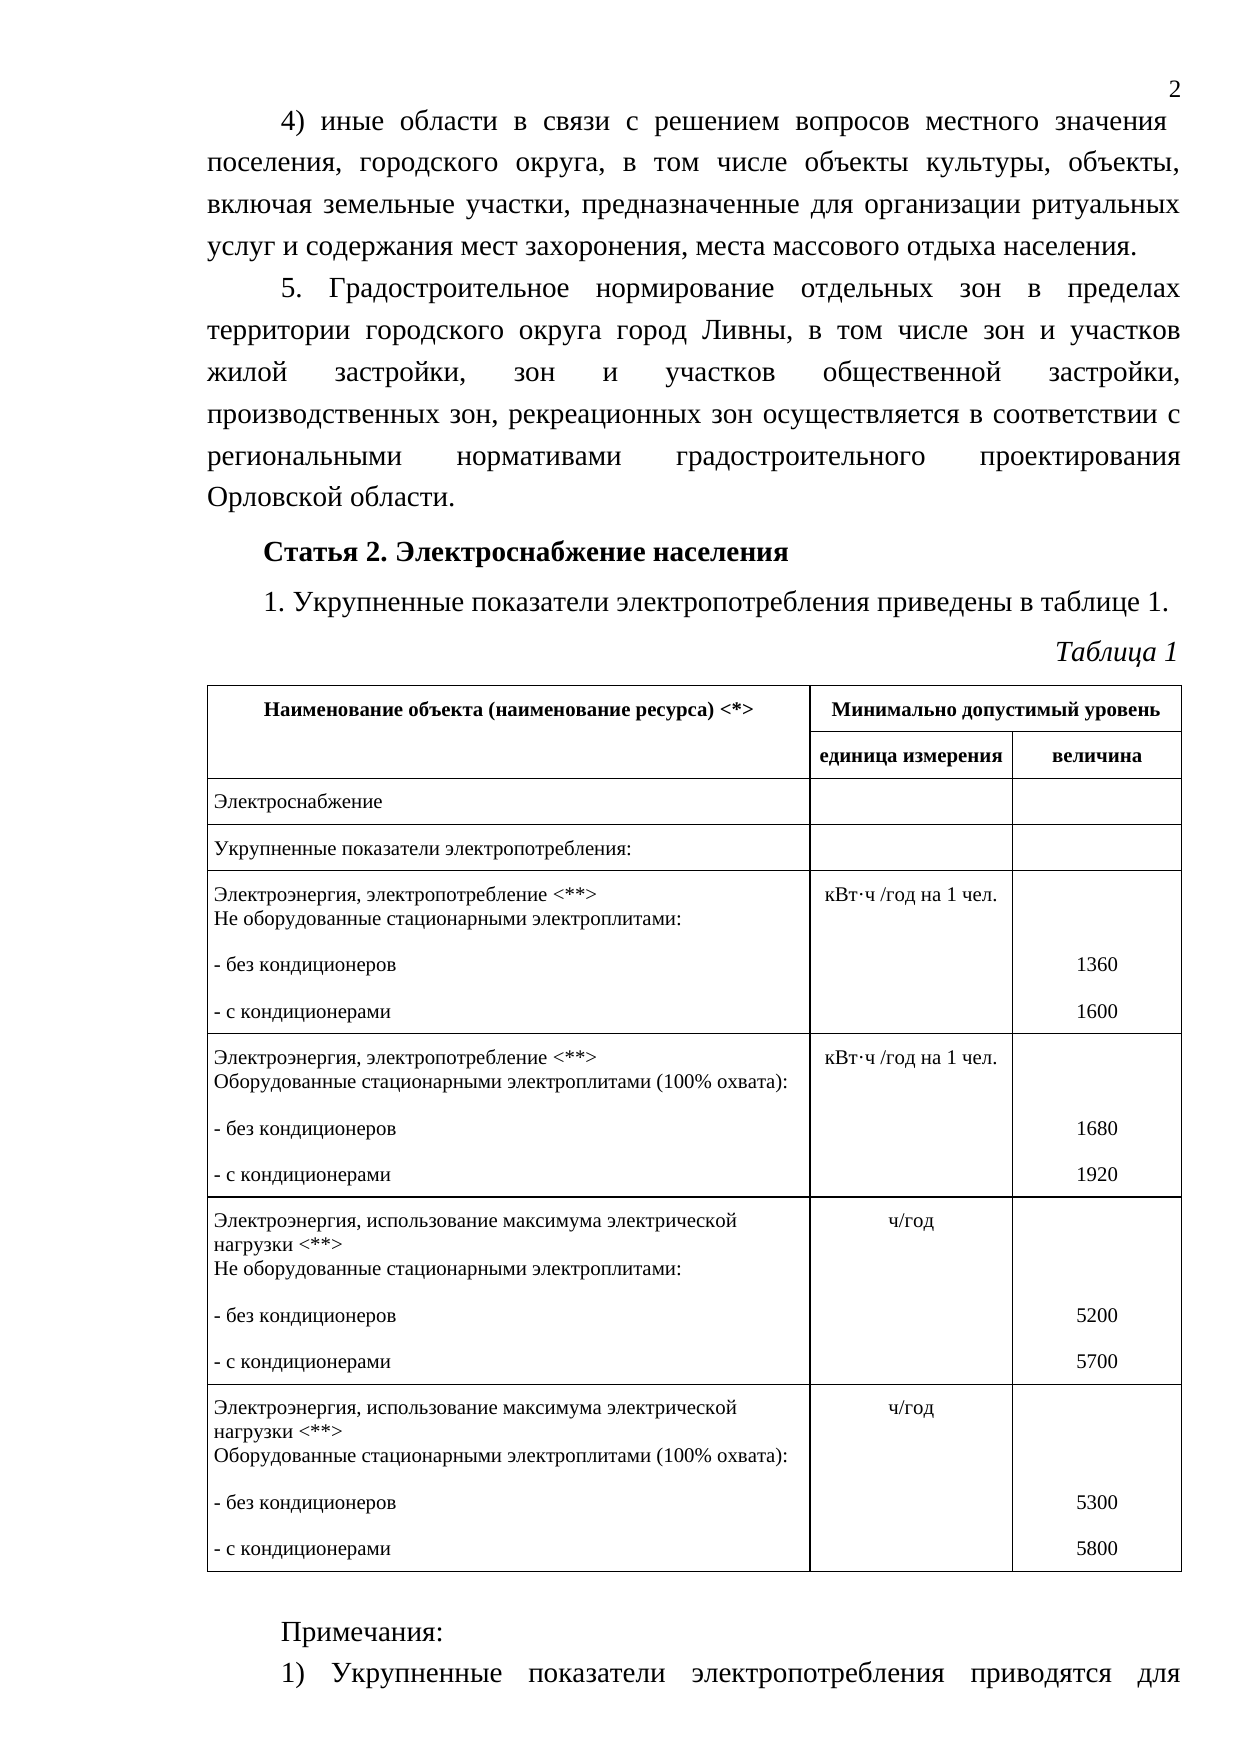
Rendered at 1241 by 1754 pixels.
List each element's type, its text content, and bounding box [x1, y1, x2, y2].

table_cell [1013, 1198, 1181, 1291]
table_cell 1920 [1013, 1150, 1181, 1196]
text 4) иные области в связи с решением вопросов местного значения поселения, городского округа, в том числе объекты культуры, объекты, включая земельные участки, предназначенные для организации ритуальных услуг и содержания мест захоронения, места массового отдыха населения. [207, 103, 1181, 262]
table_cell [1013, 1034, 1181, 1104]
table_cell 5200 [1013, 1291, 1181, 1337]
table_cell - с кондиционерами [208, 1525, 809, 1571]
table_cell [1013, 1385, 1181, 1478]
table_cell - без кондиционеров [208, 1291, 809, 1337]
table_cell - с кондиционерами [208, 1337, 809, 1384]
text Таблица 1 [207, 634, 1181, 668]
table_cell 1360 [1013, 941, 1181, 987]
table_cell кВт·ч /год на 1 чел. [811, 871, 1012, 1033]
table_cell - без кондиционеров [208, 1478, 809, 1524]
table_cell - без кондиционеров [208, 1104, 809, 1150]
table_cell [1013, 825, 1181, 870]
table_cell 5300 [1013, 1478, 1181, 1524]
table_cell Электроэнергия, электропотребление <**> Не оборудованные стационарными электроплитами: [208, 871, 809, 941]
text 1. Укрупненные показатели электропотребления приведены в таблице 1. [207, 584, 1181, 618]
table_cell ч/год [811, 1385, 1012, 1571]
table_cell Электроэнергия, использование максимума электрической нагрузки <**> Оборудованные стационарными электроплитами (100% охвата): [208, 1385, 809, 1478]
table_cell Электроснабжение [208, 779, 809, 824]
table_cell 1680 [1013, 1104, 1181, 1150]
table_cell ч/год [811, 1198, 1012, 1384]
table_cell 5700 [1013, 1337, 1181, 1384]
table_cell - без кондиционеров [208, 941, 809, 987]
table_cell величина [1013, 732, 1181, 777]
text Статья 2. Электроснабжение населения [207, 534, 1181, 567]
table_cell кВт·ч /год на 1 чел. [811, 1034, 1012, 1196]
table_cell единица измерения [811, 732, 1012, 777]
table_cell Электроэнергия, использование максимума электрической нагрузки <**> Не оборудованные стационарными электроплитами: [208, 1198, 809, 1291]
text Примечания: [207, 1614, 1181, 1647]
table_cell [811, 779, 1012, 824]
table_cell - с кондиционерами [208, 1150, 809, 1196]
table_cell Электроэнергия, электропотребление <**> Оборудованные стационарными электроплитами (100% охвата): [208, 1034, 809, 1104]
table_cell 5800 [1013, 1525, 1181, 1571]
text 5. Градостроительное нормирование отдельных зон в пределах территории городского округа город Ливны, в том числе зон и участков жилой застройки, зон и участков общественной застройки, производственных зон, рекреационных зон осуществляется в соответствии с региональными нормативами градостроительного проектирования Орловской области. [207, 270, 1181, 513]
table_cell Укрупненные показатели электропотребления: [208, 825, 809, 870]
table_cell 1600 [1013, 987, 1181, 1033]
table_header Минимально допустимый уровень [811, 686, 1181, 731]
table_cell [1013, 779, 1181, 824]
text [207, 1656, 1181, 1689]
table_header Наименование объекта (наименование ресурса) <*> [208, 686, 809, 777]
table_cell - с кондиционерами [208, 987, 809, 1033]
table_cell [811, 825, 1012, 870]
table_cell [1013, 871, 1181, 941]
